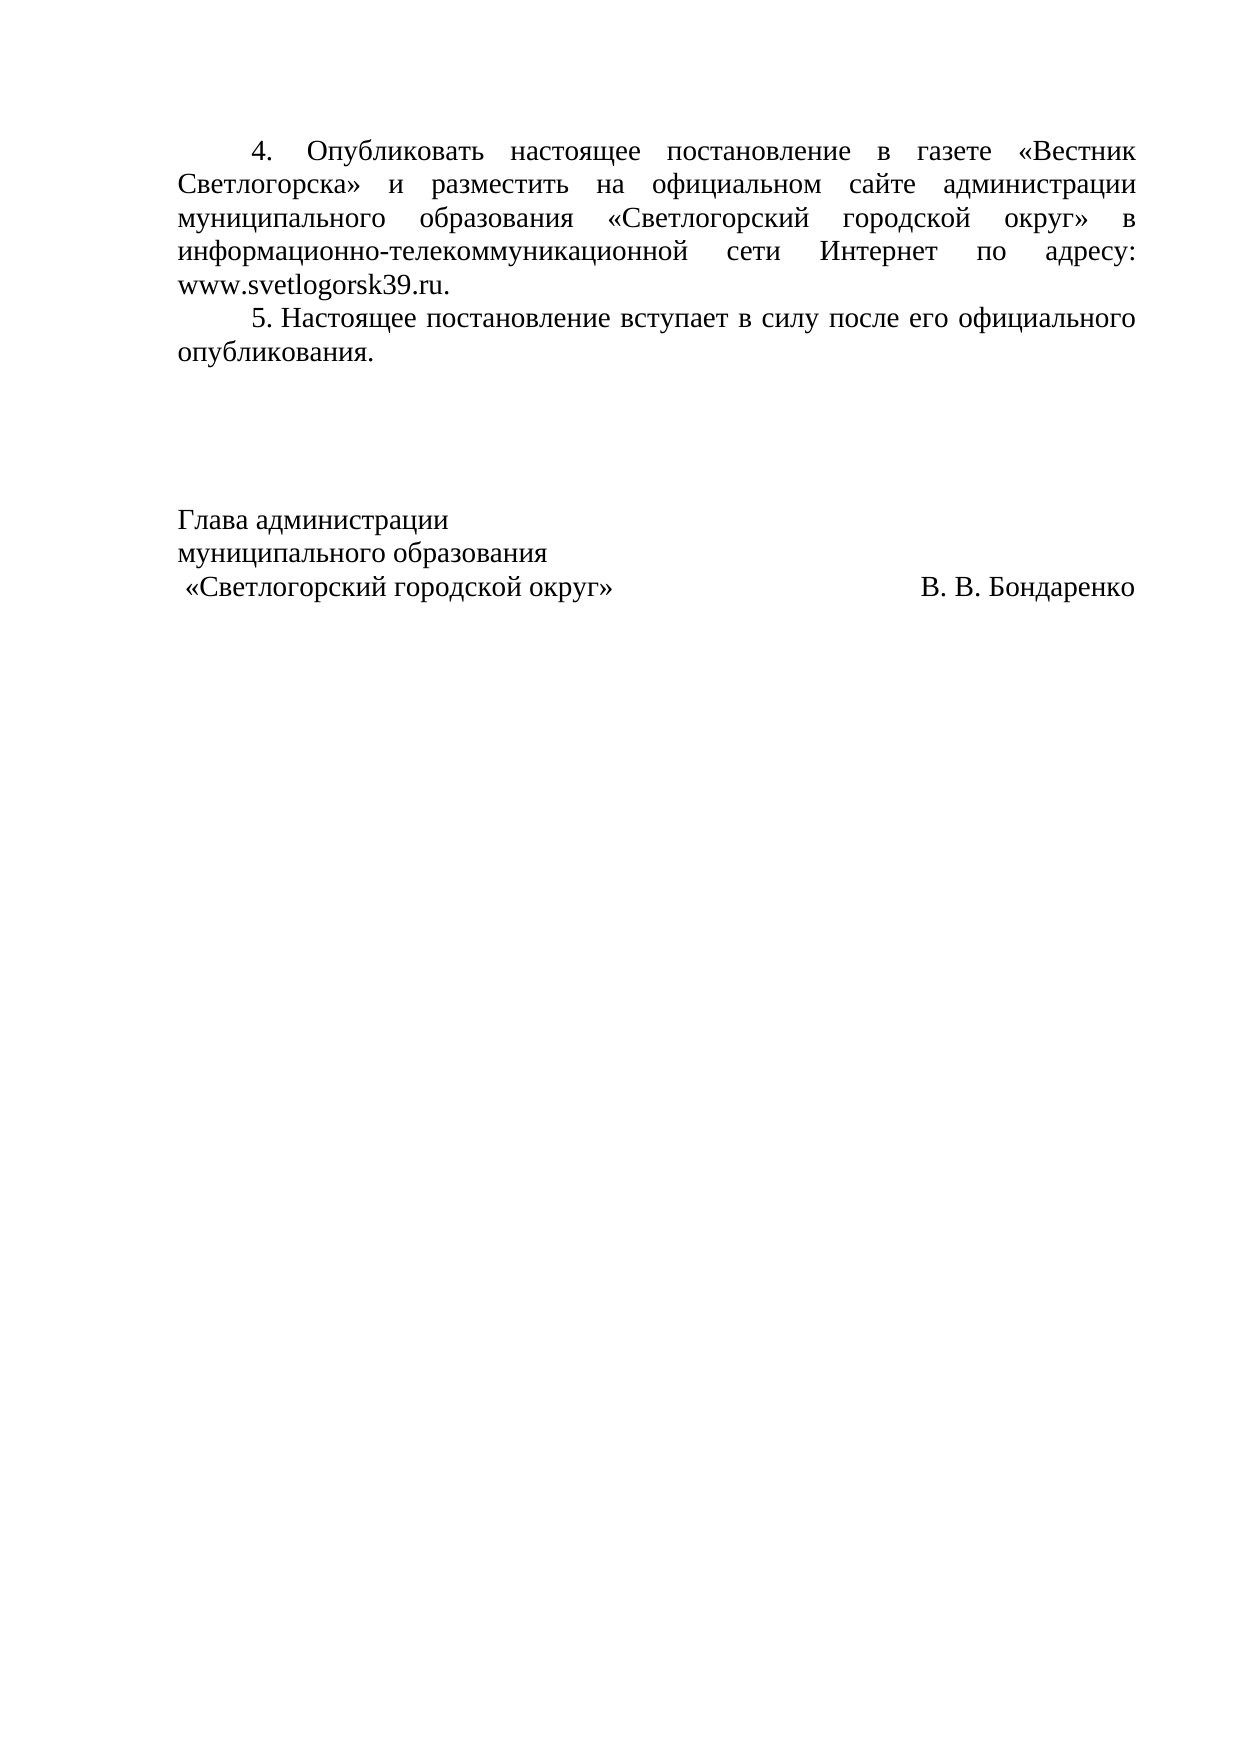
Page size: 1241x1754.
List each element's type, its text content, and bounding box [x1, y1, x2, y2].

list Опубликовать настоящее постановление в газете «Вестник Светлогорска» и разместить на официальном сайте администрации муниципального образования «Светлогорский городской округ» в информационно-телекоммуникационной сети Интернет по адресу: www.svetlogorsk39.ru. [177, 133, 1137, 301]
text «Светлогорский городской округ» В. В. Бондаренко [177, 569, 1137, 602]
list Настоящее постановление вступает в силу после его официального опубликования. [177, 301, 1137, 368]
text Глава администрации [177, 502, 1137, 535]
text муниципального образования [177, 535, 1137, 569]
